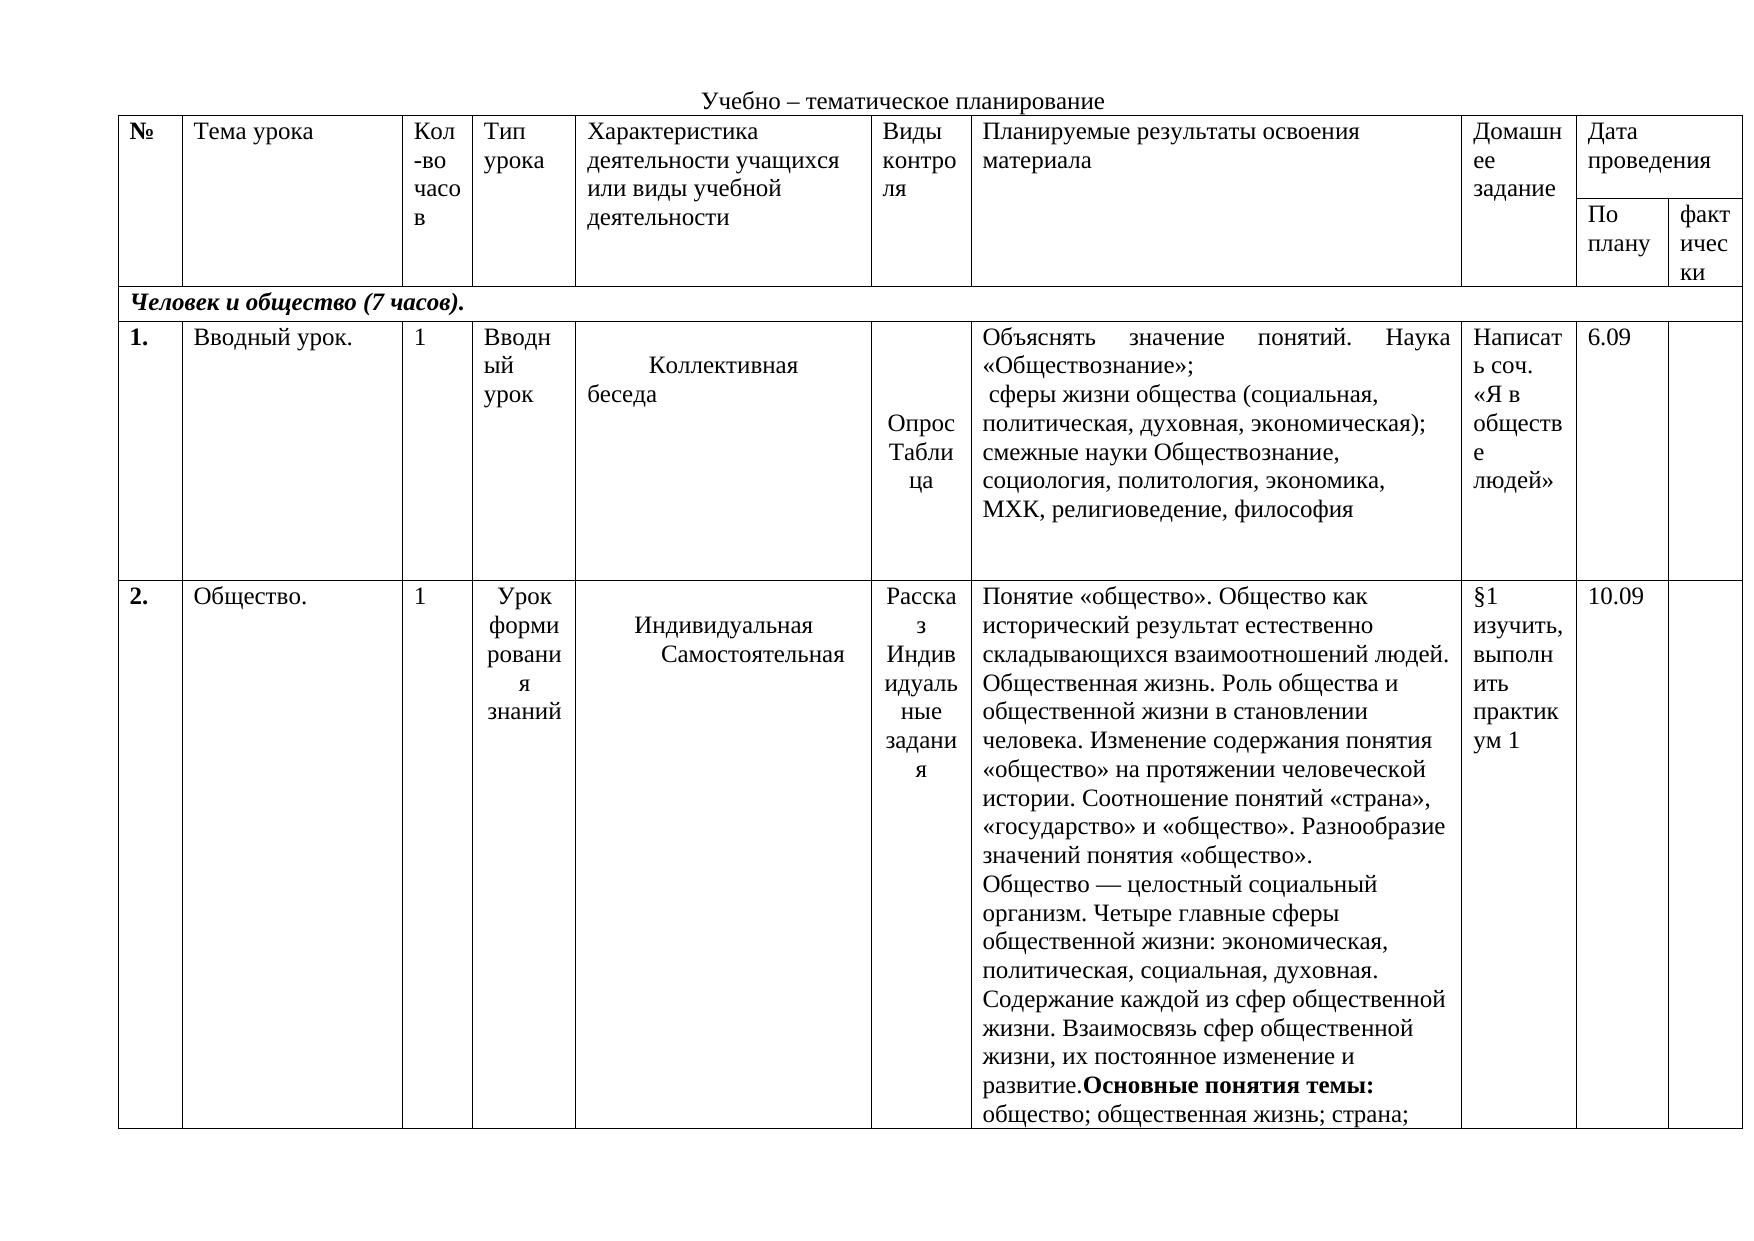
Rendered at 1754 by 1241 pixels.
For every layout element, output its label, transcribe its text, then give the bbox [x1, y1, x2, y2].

table_cell 1 [403, 322, 472, 580]
text Учебно – тематическое планирование [120, 89, 1629, 115]
table_cell Вводный урок [473, 322, 575, 580]
table_header № [119, 116, 182, 286]
table_cell 6.09 [1577, 322, 1668, 580]
table_cell 2. [119, 581, 182, 1128]
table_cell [473, 581, 575, 1128]
table_cell Коллективная беседа [576, 322, 871, 580]
table_header Тип урока [473, 116, 575, 286]
table_cell 10.09 [1577, 581, 1668, 1128]
table_cell фактически [1669, 199, 1742, 286]
table_cell 1 [403, 581, 472, 1128]
table_cell Вводный урок. [183, 322, 402, 580]
table_header Кол-во часов [403, 116, 472, 286]
table_header Виды контроля [872, 116, 971, 286]
table_cell 1. [119, 322, 182, 580]
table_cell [576, 581, 871, 1128]
table_cell [1669, 322, 1742, 580]
table_header Дата проведения [1577, 116, 1742, 198]
table_cell [1669, 581, 1742, 1128]
table_cell Написать соч. «Я в обществе людей» [1462, 322, 1576, 580]
table_cell Объяснять значение понятий. Наука «Обществознание»; сферы жизни общества (социальная, политическая, духовная, экономическая); смежные науки Обществознание, социология, политология, экономика, МХК, религиоведение, философия [972, 322, 1461, 580]
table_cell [1462, 581, 1576, 1128]
table_header Домашнее задание [1462, 116, 1576, 286]
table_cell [972, 581, 1461, 1128]
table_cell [872, 581, 971, 1128]
table_cell Общество. [183, 581, 402, 1128]
table_cell По плану [1577, 199, 1668, 286]
table_header Тема урока [183, 116, 402, 286]
table_cell Человек и общество (7 часов). [119, 287, 1742, 321]
table_header Характеристика деятельности учащихся или виды учебной деятельности [576, 116, 871, 286]
table_cell Опрос Таблица [872, 322, 971, 580]
table_header Планируемые результаты освоения материала [972, 116, 1461, 286]
